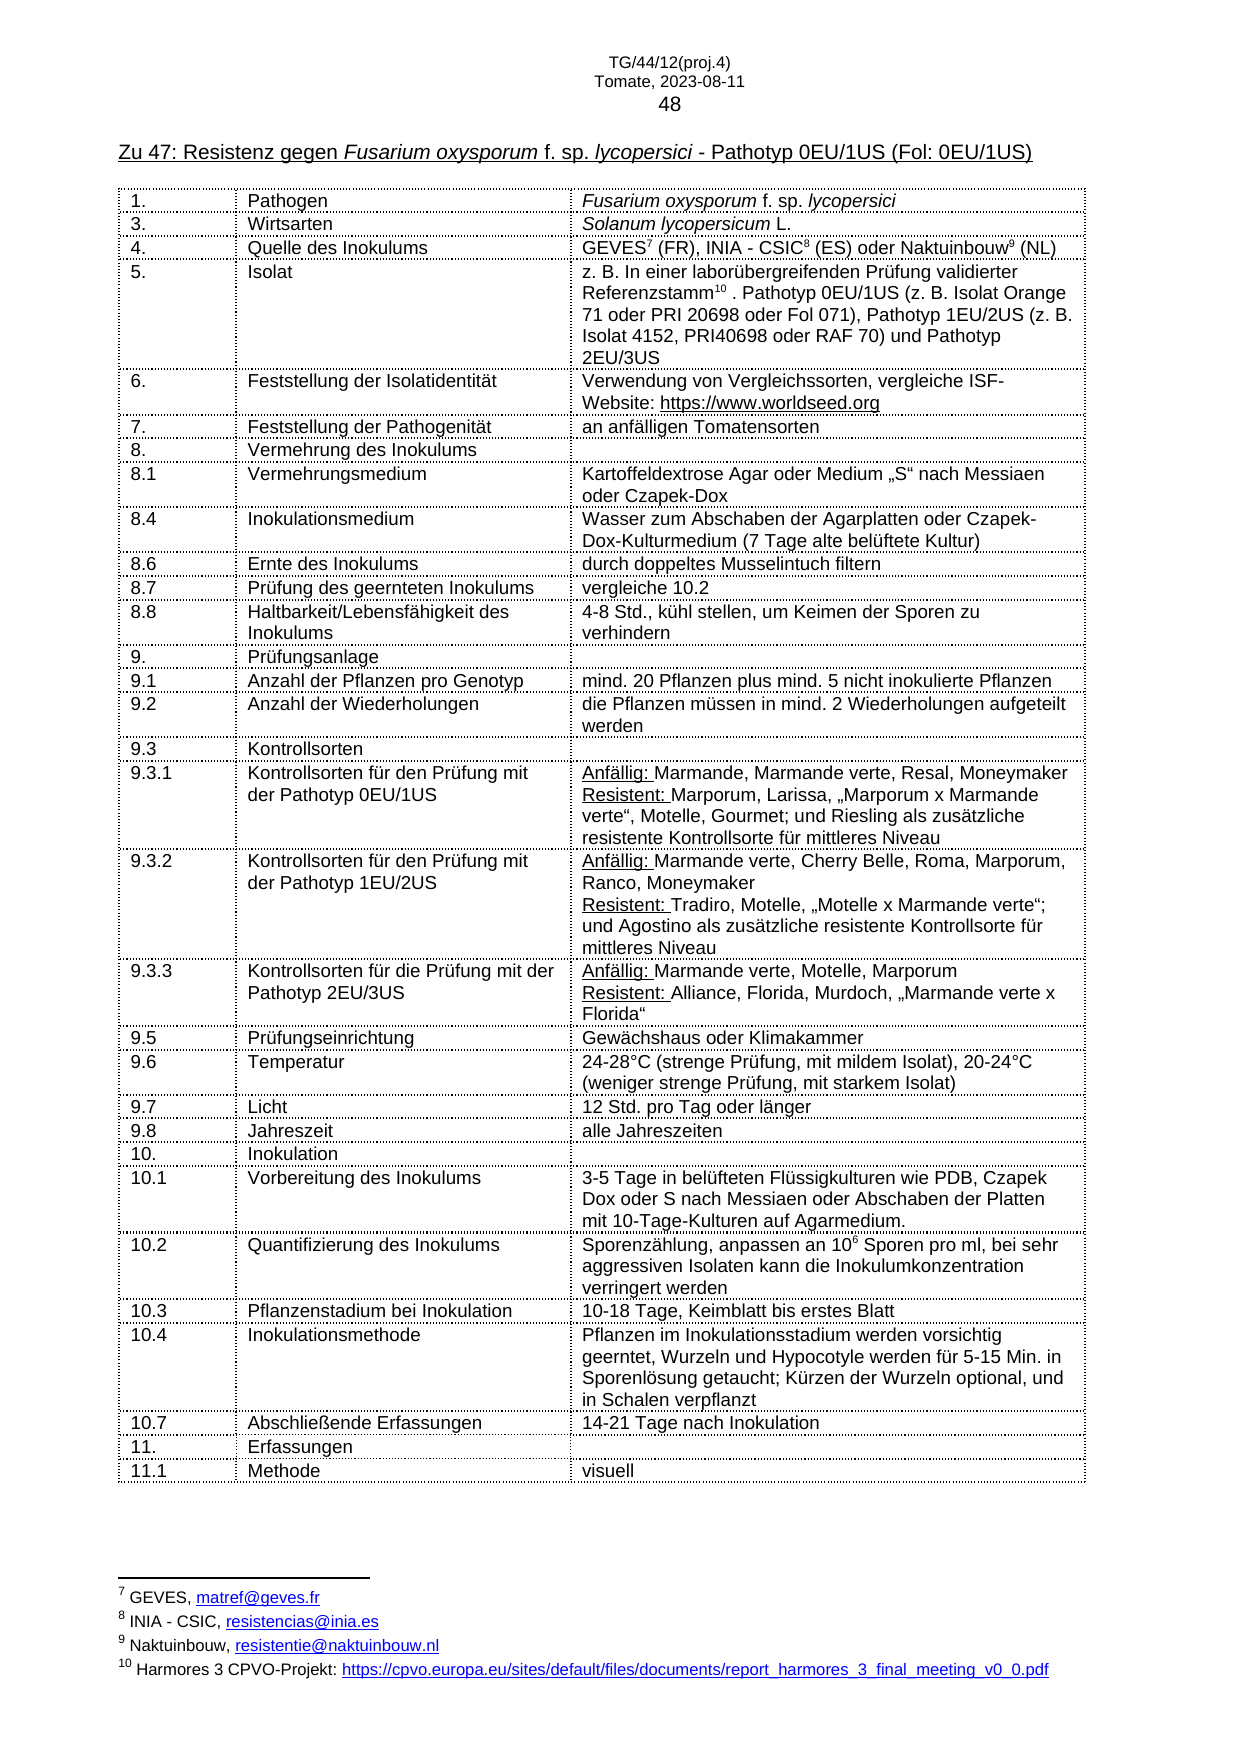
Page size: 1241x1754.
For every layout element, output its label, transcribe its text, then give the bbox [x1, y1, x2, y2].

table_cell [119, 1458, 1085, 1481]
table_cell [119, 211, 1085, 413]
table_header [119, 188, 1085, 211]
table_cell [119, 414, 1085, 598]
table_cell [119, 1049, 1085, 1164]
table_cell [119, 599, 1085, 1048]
text Zu 47: Resistenz gegen Fusarium oxysporum f. sp. lycopersici - Pathotyp 0EU/1US (Fol: 0EU/1US) [118, 139, 1122, 163]
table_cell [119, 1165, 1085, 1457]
